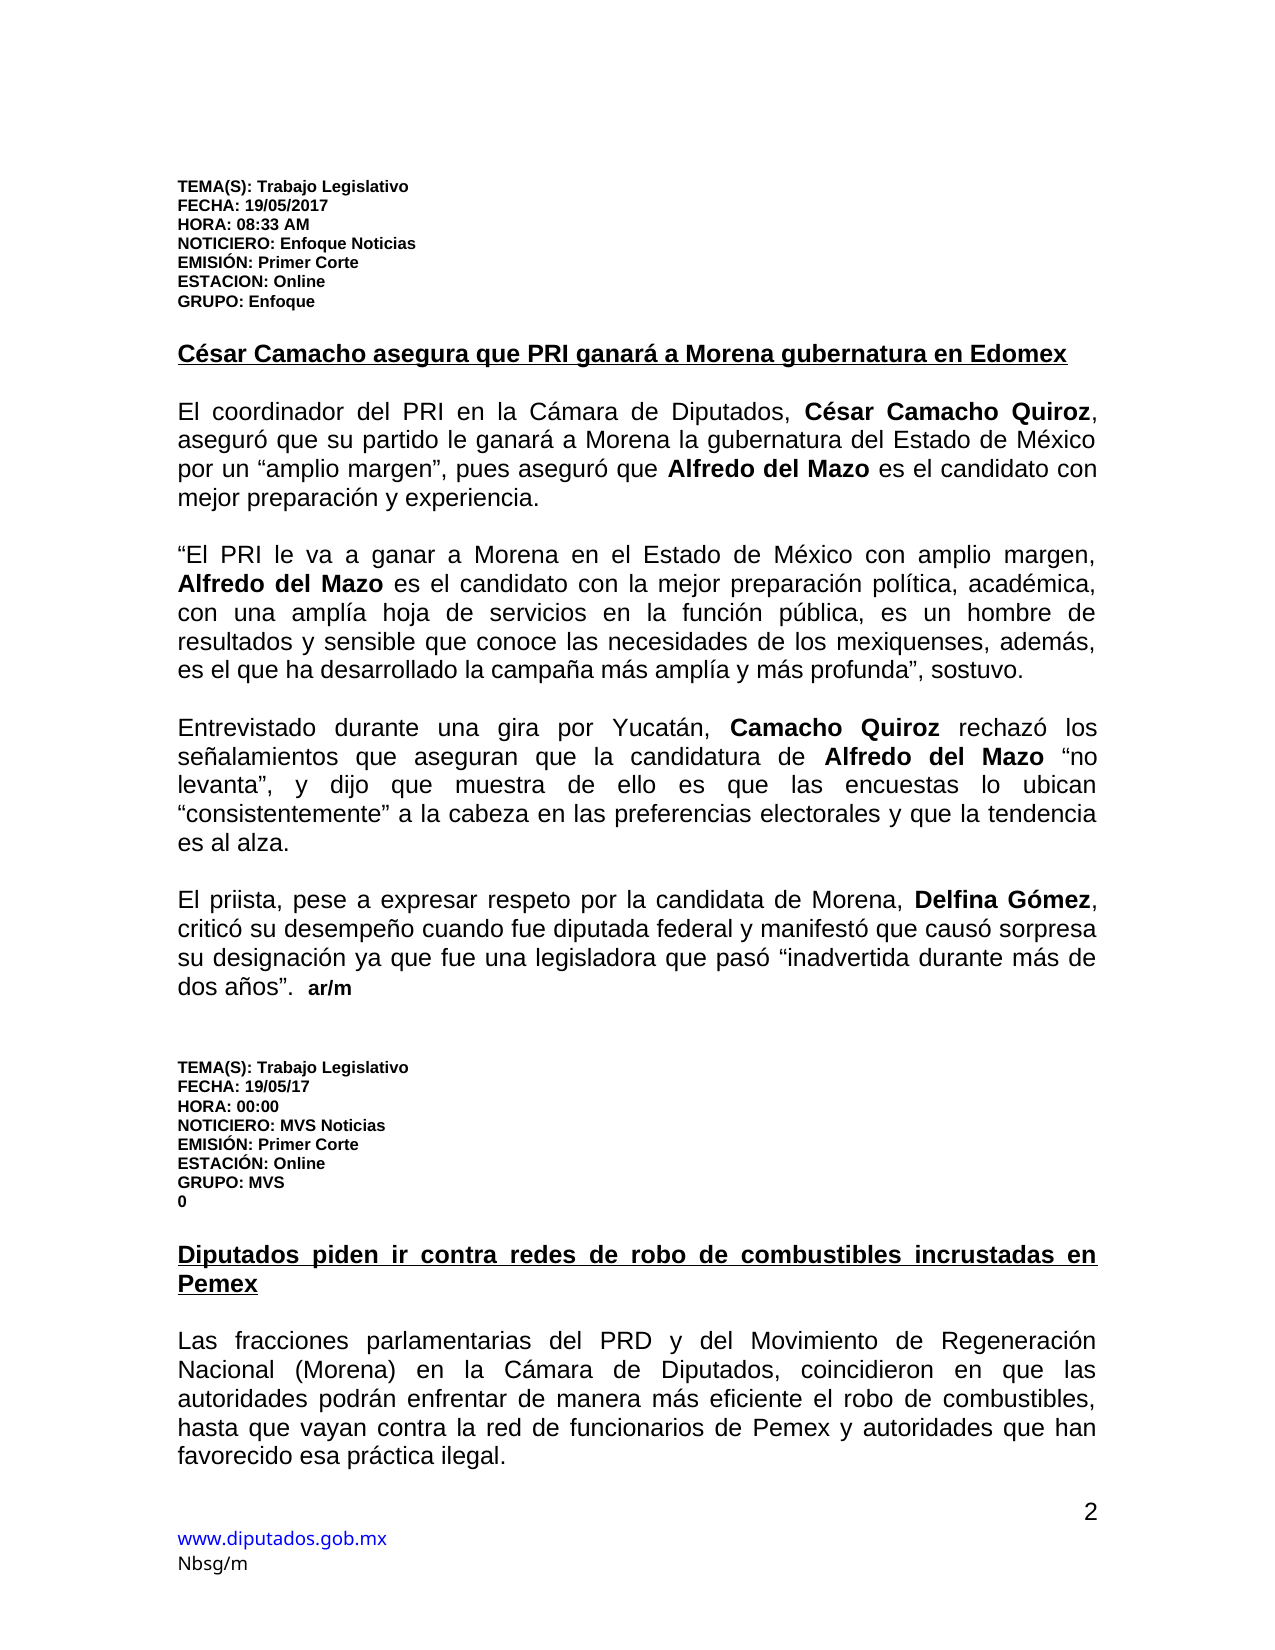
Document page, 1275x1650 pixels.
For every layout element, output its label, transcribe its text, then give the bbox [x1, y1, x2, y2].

text ESTACIÓN: Online [177, 1154, 1098, 1173]
text 0 [177, 1192, 1098, 1211]
text GRUPO: Enfoque [177, 291, 1098, 311]
text HORA: 08:33 AM [177, 215, 1098, 234]
text TEMA(S): Trabajo Legislativo [177, 176, 1098, 196]
text FECHA: 19/05/17 [177, 1077, 1098, 1096]
text Diputados piden ir contra redes de robo de combustibles incrustadas en Pemex [177, 1266, 1098, 1298]
text Las fracciones parlamentarias del PRD y del Movimiento de Regeneración Nacional (Morena) en la Cámara de Diputados, coincidieron en que las autoridades podrán enfrentar de manera más eficiente el robo de combustibles, hasta que vayan contra la red de funcionarios de Pemex y autoridades que han favorecido esa práctica ilegal. [177, 1326, 1098, 1470]
text NOTICIERO: MVS Noticias [177, 1116, 1098, 1135]
text El coordinador del PRI en la Cámara de Diputados, César Camacho Quiroz, aseguró que su partido le ganará a Morena la gubernatura del Estado de México por un “amplio margen”, pues aseguró que Alfredo del Mazo es el candidato con mejor preparación y experiencia. [177, 397, 1098, 512]
text ESTACION: Online [177, 272, 1098, 291]
text HORA: 00:00 [177, 1096, 1098, 1116]
text NOTICIERO: Enfoque Noticias [177, 234, 1098, 253]
text Diputados piden ir contra redes de robo de combustibles incrustadas en Pemex [177, 1240, 1098, 1265]
text GRUPO: MVS [177, 1173, 1098, 1192]
text EMISIÓN: Primer Corte [177, 1135, 1098, 1154]
text El priista, pese a expresar respeto por la candidata de Morena, Delfina Gómez, criticó su desempeño cuando fue diputada federal y manifestó que causó sorpresa su designación ya que fue una legisladora que pasó “inadvertida durante más de dos años”. ar/m [177, 886, 1098, 1001]
text EMISIÓN: Primer Corte [177, 253, 1098, 272]
text César Camacho asegura que PRI ganará a Morena gubernatura en Edomex [177, 339, 1098, 368]
text TEMA(S): Trabajo Legislativo [177, 1058, 1098, 1077]
text Entrevistado durante una gira por Yucatán, Camacho Quiroz rechazó los señalamientos que aseguran que la candidatura de Alfredo del Mazo “no levanta”, y dijo que muestra de ello es que las encuestas lo ubican “consistentemente” a la cabeza en las preferencias electorales y que la tendencia es al alza. [177, 713, 1098, 857]
text “El PRI le va a ganar a Morena en el Estado de México con amplio margen, Alfredo del Mazo es el candidato con la mejor preparación política, académica, con una amplía hoja de servicios en la función pública, es un hombre de resultados y sensible que conoce las necesidades de los mexiquenses, además, es el que ha desarrollado la campaña más amplía y más profunda”, sostuvo. [177, 541, 1098, 684]
text FECHA: 19/05/2017 [177, 196, 1098, 215]
